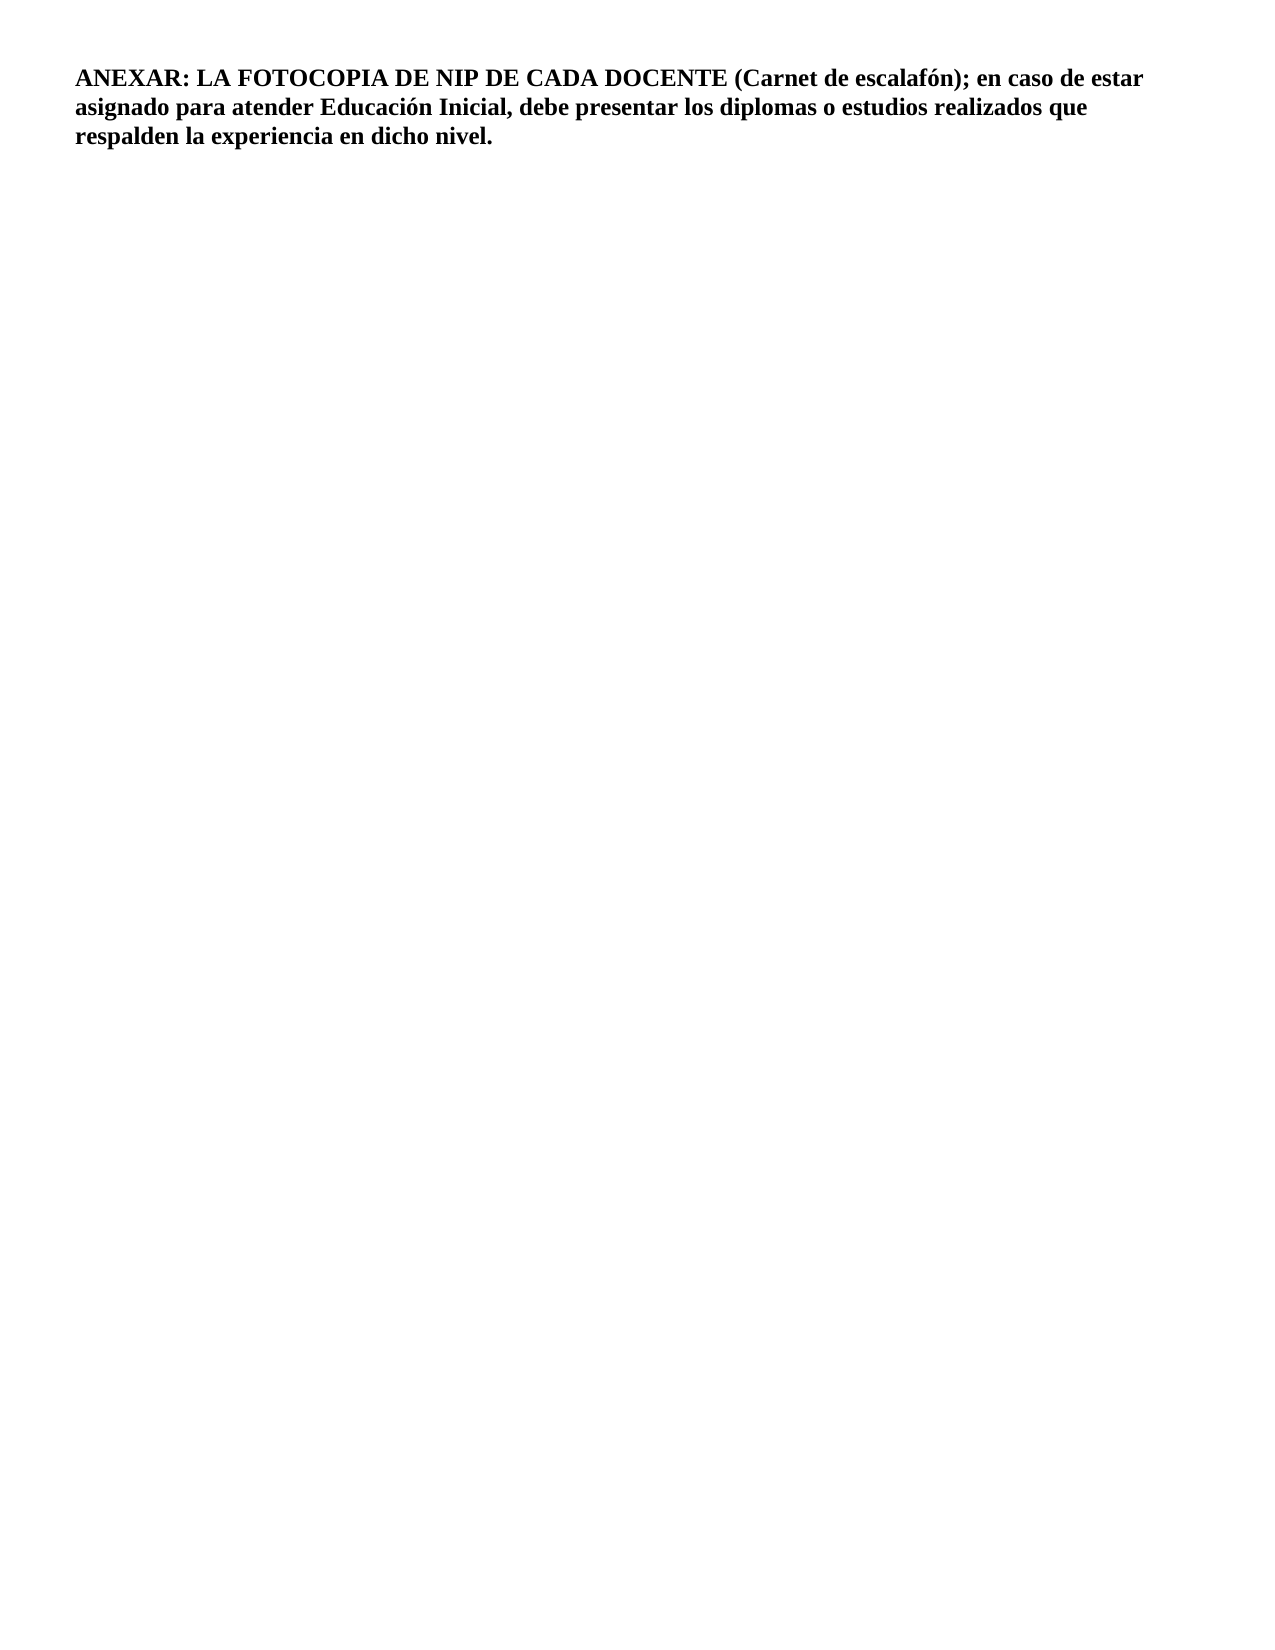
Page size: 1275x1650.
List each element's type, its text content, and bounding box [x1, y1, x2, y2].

text ANEXAR: LA FOTOCOPIA DE NIP DE CADA DOCENTE (Carnet de escalafón); en caso de estar asignado para atender Educación Inicial, debe presentar los diplomas o estudios realizados que respalden la experiencia en dicho nivel. [75, 63, 1181, 150]
